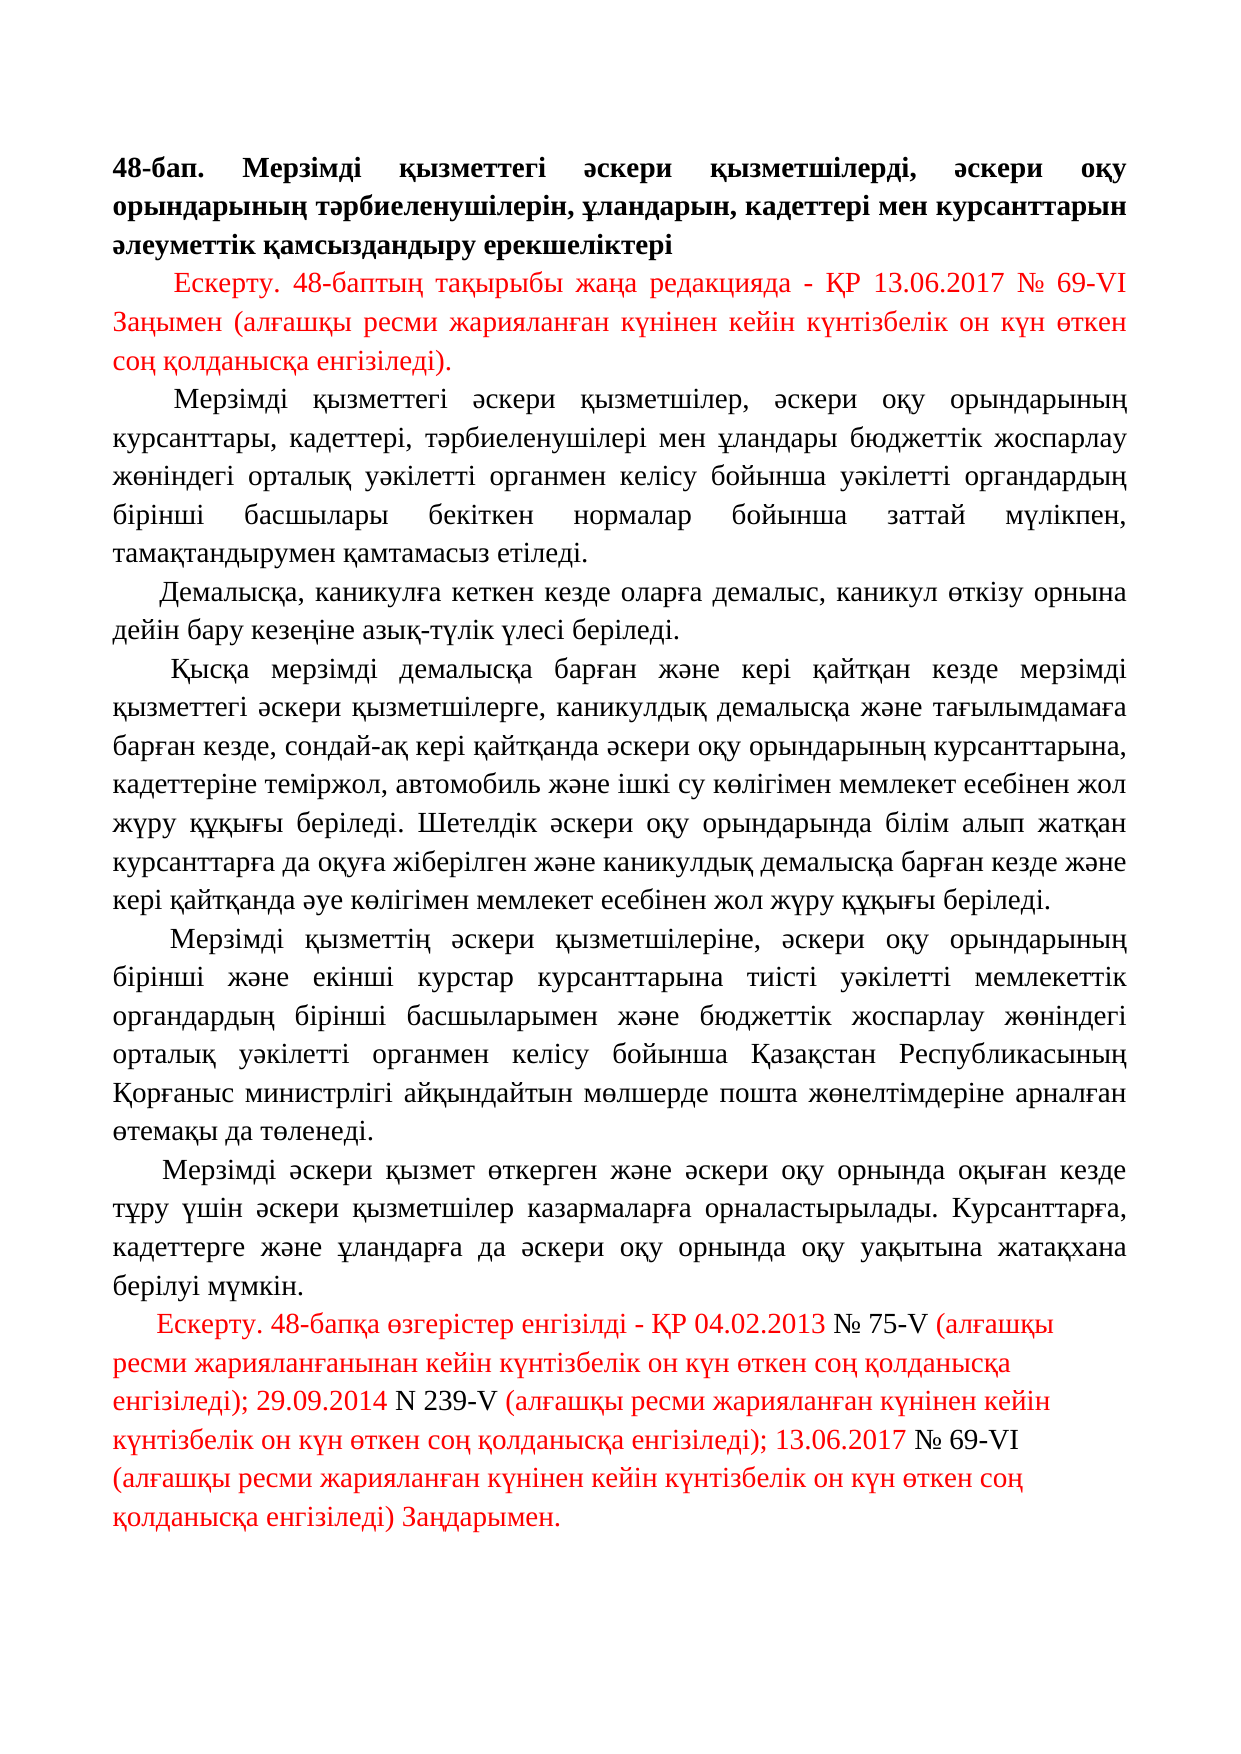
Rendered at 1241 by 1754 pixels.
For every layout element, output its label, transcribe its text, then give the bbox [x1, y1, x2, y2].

text Ескерту. 48-баптың тақырыбы жаңа редакцияда - ҚР 13.06.2017 № 69-VI Заңымен (алғашқы ресми жарияланған күнінен кейін күнтізбелік он күн өткен соң қолданысқа енгізіледі). [112, 266, 1128, 376]
text Мерзімді қызметтің әскери қызметшілеріне, әскери оқу орындарының бірінші және екінші курстар курсанттарына тиісті уәкілетті мемлекеттік органдардың бірінші басшыларымен және бюджеттік жоспарлау жөніндегі орталық уәкілетті органмен келісу бойынша Қазақстан Республикасының Қорғаныс министрлігі айқындайтын мөлшерде пошта жөнелтімдеріне арналған өтемақы да төленеді. [112, 921, 1128, 1147]
text 48-бап. Мерзімді қызметтегі əскери қызметшілерді, əскери оқу орындарының тəрбиеленушілерін, ұландарын, кадеттері мен курсанттарын əлеуметтік қамсыздандыру ерекшеліктері [112, 150, 1128, 261]
text Мерзімді қызметтегі əскери қызметшілер, əскери оқу орындарының курсанттары, кадеттері, тəрбиеленушілері мен ұландары бюджеттік жоспарлау жөніндегі орталық уəкілетті органмен келісу бойынша уəкілетті органдардың бірінші басшылары бекіткен нормалар бойынша заттай мүлікпен, тамақтандырумен қамтамасыз етіледі. [112, 381, 1128, 569]
text Мерзімді əскери қызмет өткерген жəне əскери оқу орнында оқыған кезде тұру үшін əскери қызметшілер казармаларға орналастырылады. Курсанттарға, кадеттерге жəне ұландарға да əскери оқу орнында оқу уақытына жатақхана берілуі мүмкін. [112, 1152, 1128, 1301]
text Демалысқа, каникулға кеткен кезде оларға демалыс, каникул өткізу орнына дейін бару кезеңіне азық-түлік үлесі беріледі. [112, 574, 1128, 646]
text Ескерту. 48-бапқа өзгерістер енгізілді - ҚР 04.02.2013 № 75-V (алғашқы ресми жарияланғанынан кейін күнтізбелік он күн өткен соң қолданысқа енгізіледі); 29.09.2014 N 239-V (алғашқы ресми жарияланған күнінен кейiн күнтiзбелiк он күн өткен соң қолданысқа енгiзiледi); 13.06.2017 № 69-VI (алғашқы ресми жарияланған күнінен кейін күнтізбелік он күн өткен соң қолданысқа енгізіледі) Заңдарымен. [112, 1306, 1128, 1563]
text Қысқа мерзiмдi демалысқа барған жəне керi қайтқан кезде мерзімді қызметтегі əскери қызметшілерге, каникулдық демалысқа жəне тағылымдамаға барған кезде, сондай-ақ керi қайтқанда əскери оқу орындарының курсанттарына, кадеттеріне темiржол, автомобиль жəне ішкі су көлiгiмен мемлекет есебiнен жол жүру құқығы берiледi. Шетелдік əскери оқу орындарында білім алып жатқан курсанттарға да оқуға жіберілген жəне каникулдық демалысқа барған кезде жəне керi қайтқанда əуе көлігімен мемлекет есебiнен жол жүру құқығы берiледi. [112, 651, 1128, 916]
